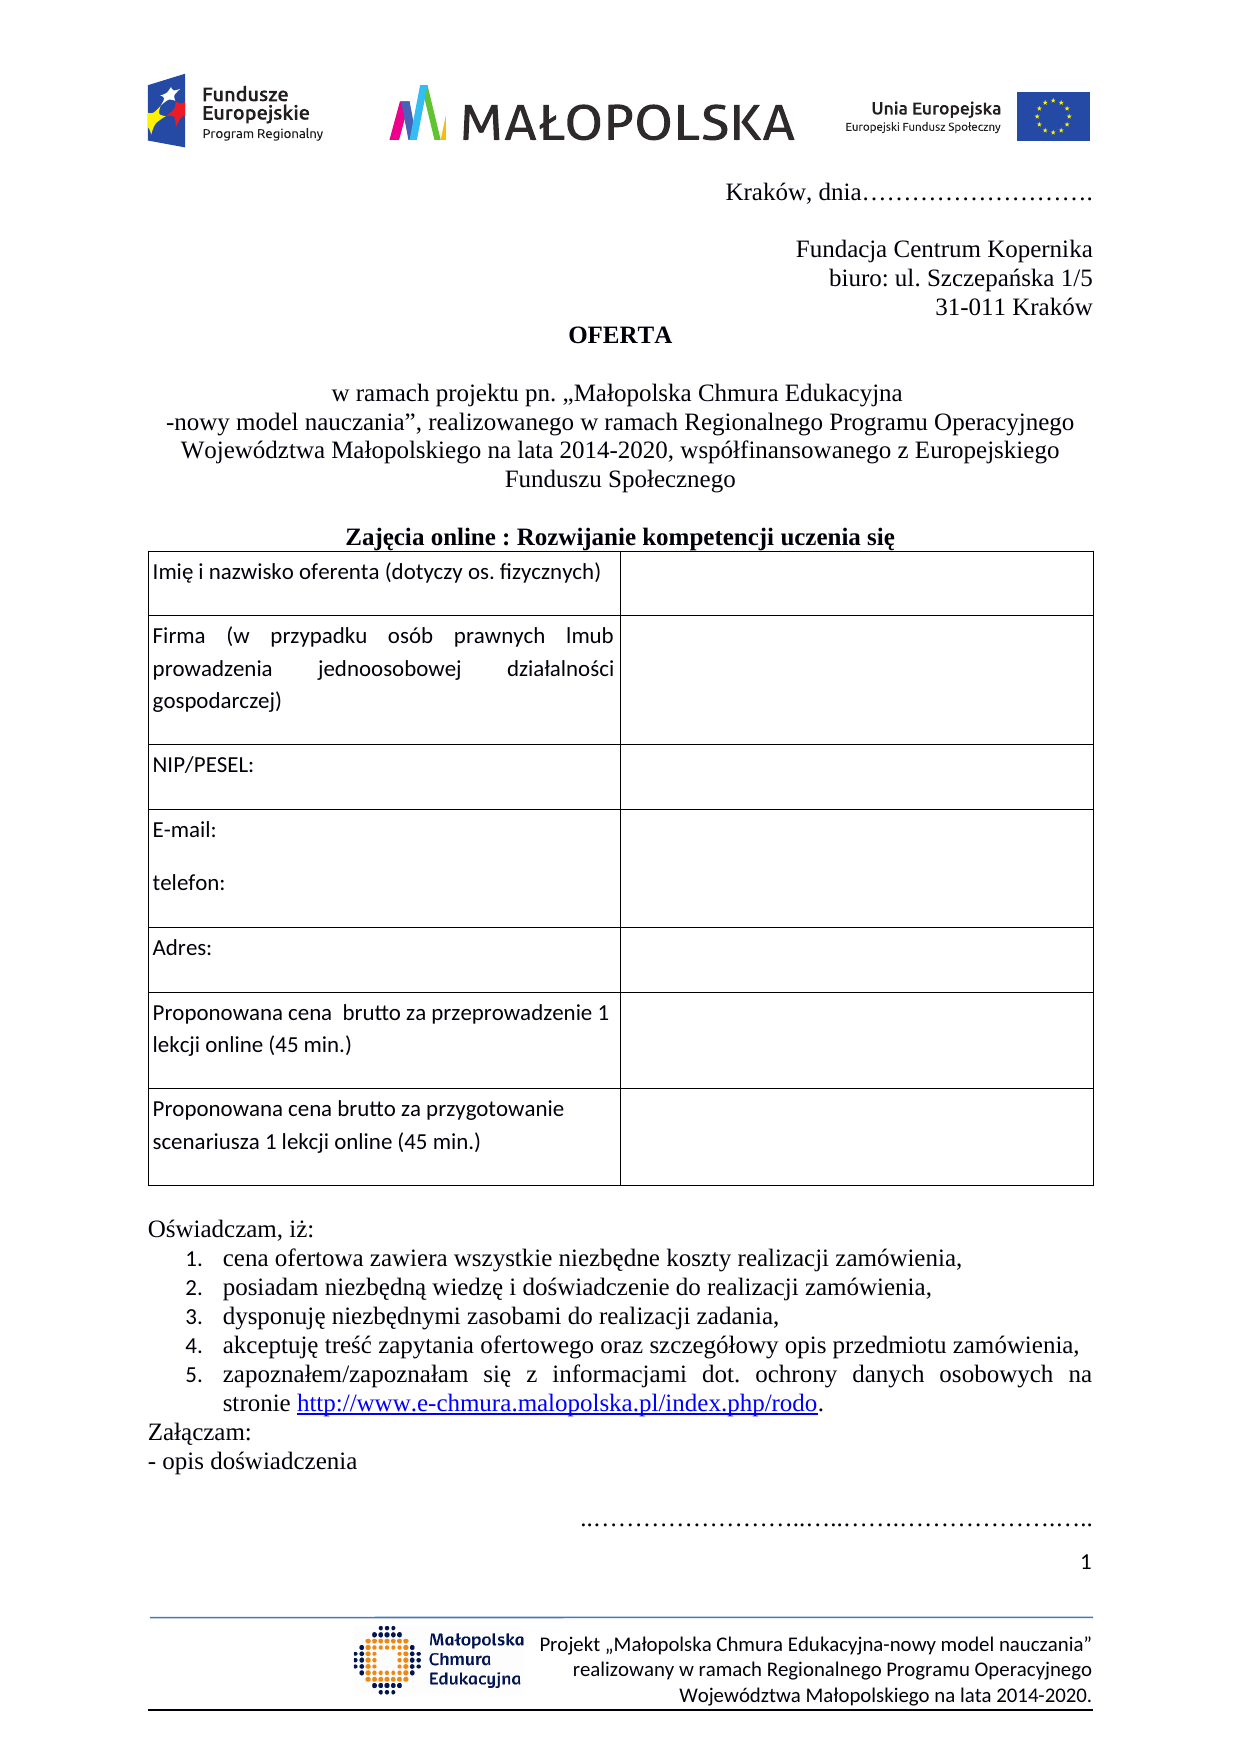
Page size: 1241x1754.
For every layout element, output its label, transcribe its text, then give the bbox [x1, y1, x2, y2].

list akceptuję treść zapytania ofertowego oraz szczegółowy opis przedmiotu zamówienia, [185, 1330, 1093, 1359]
table_header [621, 552, 1093, 615]
text OFERTA [148, 321, 1093, 349]
table_cell [621, 928, 1093, 991]
list cena ofertowa zawiera wszystkie niezbędne koszty realizacji zamówienia, [185, 1243, 1093, 1272]
table_cell NIP/PESEL: [149, 745, 620, 809]
text Zajęcia online : Rozwijanie kompetencji uczenia się​ [148, 522, 1093, 551]
table_cell Adres: [149, 928, 620, 991]
text Fundacja Centrum Kopernika [148, 234, 1093, 263]
text Oświadczam, iż: [148, 1214, 1093, 1243]
text ..……………………..…..…….……………….….. [148, 1503, 1093, 1532]
table_cell Proponowana cena brutto za przeprowadzenie 1 lekcji online (45 min.) [149, 993, 620, 1088]
table_cell Firma (w przypadku osób prawnych lmub prowadzenia jednoosobowej działalności gospodarczej) [149, 616, 620, 744]
text Kraków, dnia………………………. [148, 177, 1093, 206]
picture [353, 1626, 529, 1696]
text w ramach projektu pn. „Małopolska Chmura Edukacyjna -nowy model nauczania”, realizowanego w ramach Regionalnego Programu Operacyjnego Województwa Małopolskiego na lata 2014-2020, współfinansowanego z Europejskiego Funduszu Społecznego [148, 378, 1093, 493]
table_cell [621, 745, 1093, 809]
text - opis doświadczenia [148, 1446, 1093, 1475]
text 31-011 Kraków [148, 292, 1093, 321]
table_cell [621, 810, 1093, 927]
table_cell [621, 616, 1093, 744]
list dysponuję niezbędnymi zasobami do realizacji zadania, [185, 1301, 1093, 1330]
text biuro: ul. Szczepańska 1/5 [148, 263, 1093, 292]
table_cell [621, 993, 1093, 1088]
table_cell E-mail: telefon: [149, 810, 620, 927]
text Załączam: [148, 1417, 1093, 1446]
table_cell [621, 1089, 1093, 1185]
list posiadam niezbędną wiedzę i doświadczenie do realizacji zamówienia, [185, 1272, 1093, 1301]
table_header Imię i nazwisko oferenta (dotyczy os. fizycznych) [149, 552, 620, 615]
table_cell Proponowana cena brutto za przygotowanie scenariusza 1 lekcji online (45 min.) [149, 1089, 620, 1185]
list zapoznałem/zapoznałam się z informacjami dot. ochrony danych osobowych na stronie http://www.e-chmura.malopolska.pl/index.php/rodo. [185, 1359, 1093, 1417]
